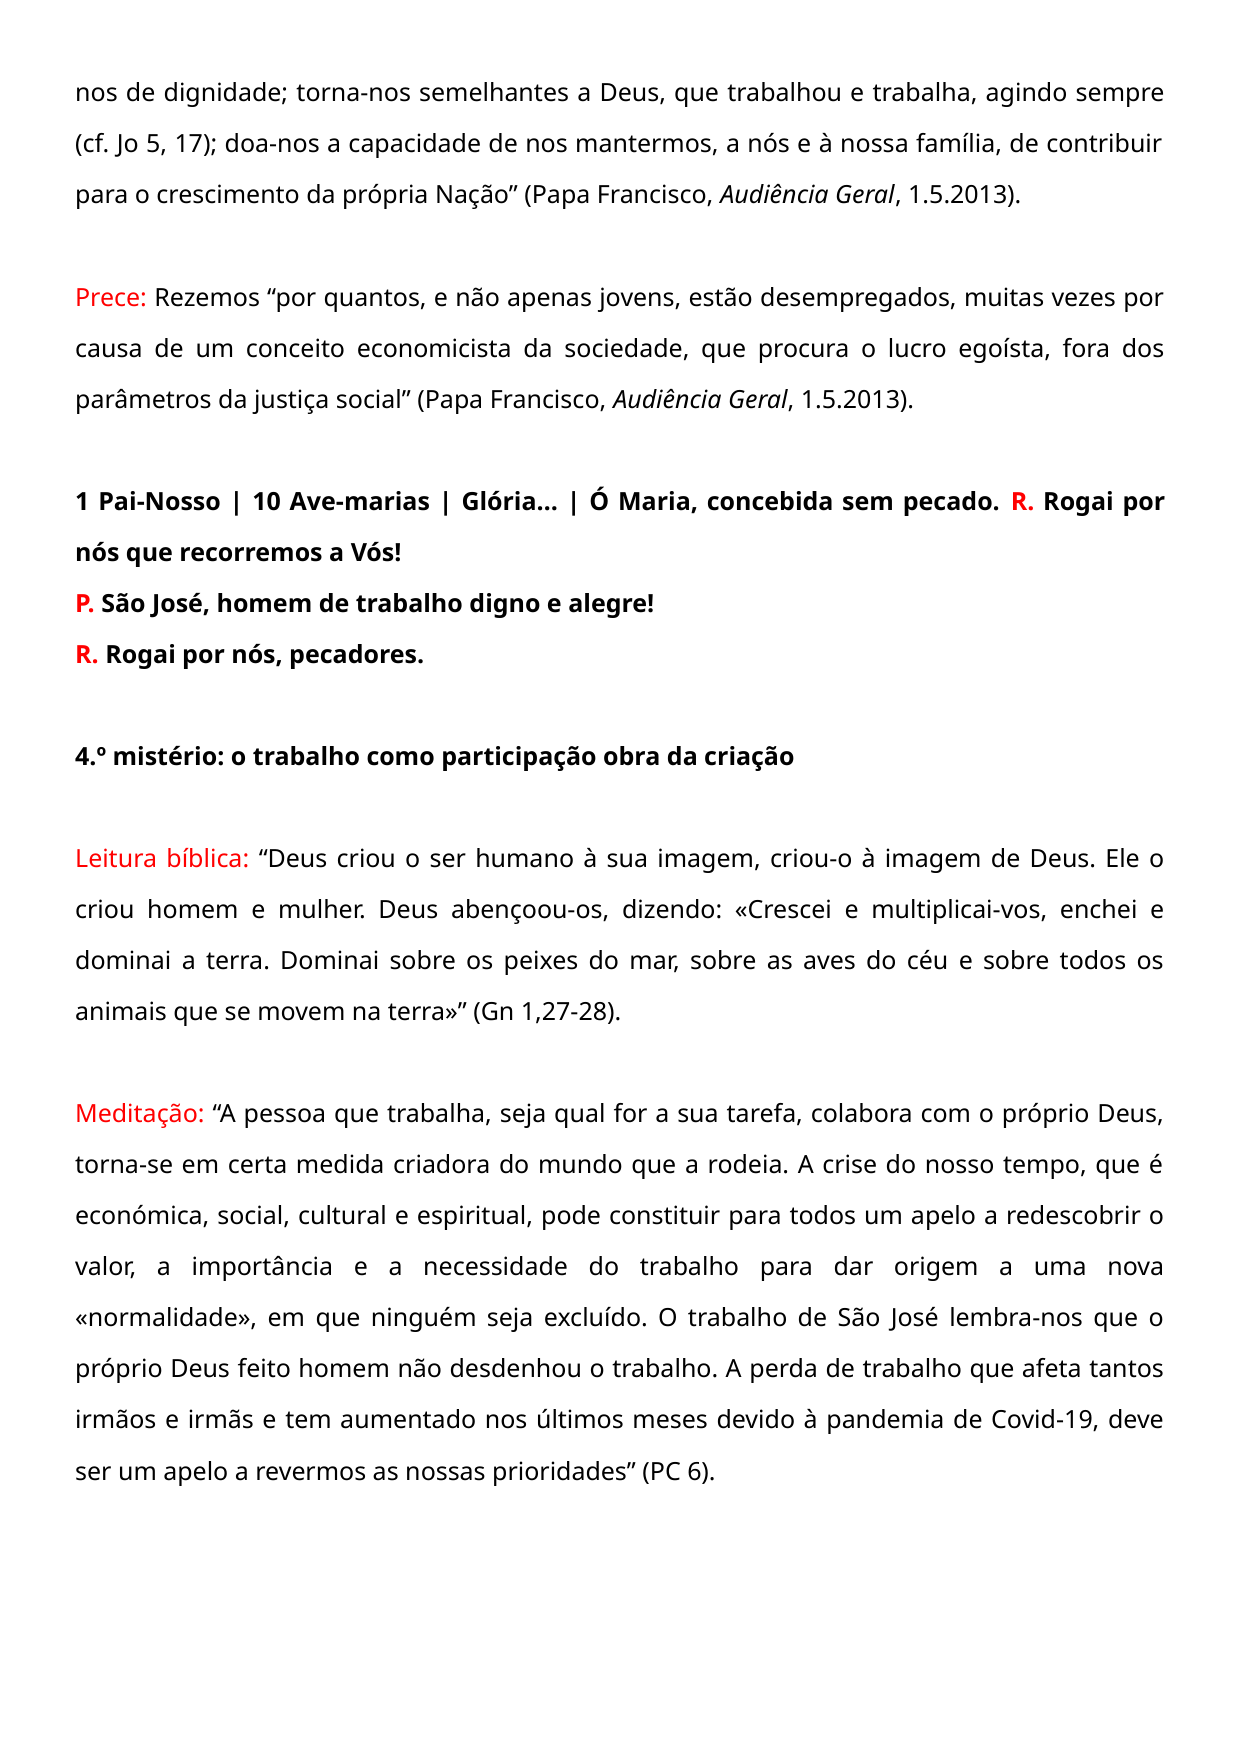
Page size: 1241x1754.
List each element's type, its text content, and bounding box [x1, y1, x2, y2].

text R. Rogai por nós, pecadores. [75, 636, 1165, 671]
text Prece: Rezemos “por quantos, e não apenas jovens, estão desempregados, muitas vezes por causa de um conceito economicista da sociedade, que procura o lucro egoísta, fora dos parâmetros da justiça social” (Papa Francisco, Audiência Geral, 1.5.2013). [75, 279, 1165, 415]
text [75, 75, 1165, 211]
text Leitura bíblica: “Deus criou o ser humano à sua imagem, criou-o à imagem de Deus. Ele o criou homem e mulher. Deus abençoou-os, dizendo: «Crescei e multiplicai-vos, enchei e dominai a terra. Dominai sobre os peixes do mar, sobre as aves do céu e sobre todos os animais que se movem na terra»” (Gn 1,27-28). [75, 841, 1165, 1028]
text 4.º mistério: o trabalho como participação obra da criação [75, 738, 1165, 773]
text 1 Pai-Nosso | 10 Ave-marias | Glória… | Ó Maria, concebida sem pecado. R. Rogai por nós que recorremos a Vós! [75, 483, 1165, 568]
text P. São José, homem de trabalho digno e alegre! [75, 585, 1165, 619]
text Meditação: “A pessoa que trabalha, seja qual for a sua tarefa, colabora com o próprio Deus, torna-se em certa medida criadora do mundo que a rodeia. A crise do nosso tempo, que é económica, social, cultural e espiritual, pode constituir para todos um apelo a redescobrir o valor, a importância e a necessidade do trabalho para dar origem a uma nova «normalidade», em que ninguém seja excluído. O trabalho de São José lembra-nos que o próprio Deus feito homem não desdenhou o trabalho. A perda de trabalho que afeta tantos irmãos e irmãs e tem aumentado nos últimos meses devido à pandemia de Covid-19, deve ser um apelo a revermos as nossas prioridades” (PC 6). [75, 1096, 1165, 1487]
